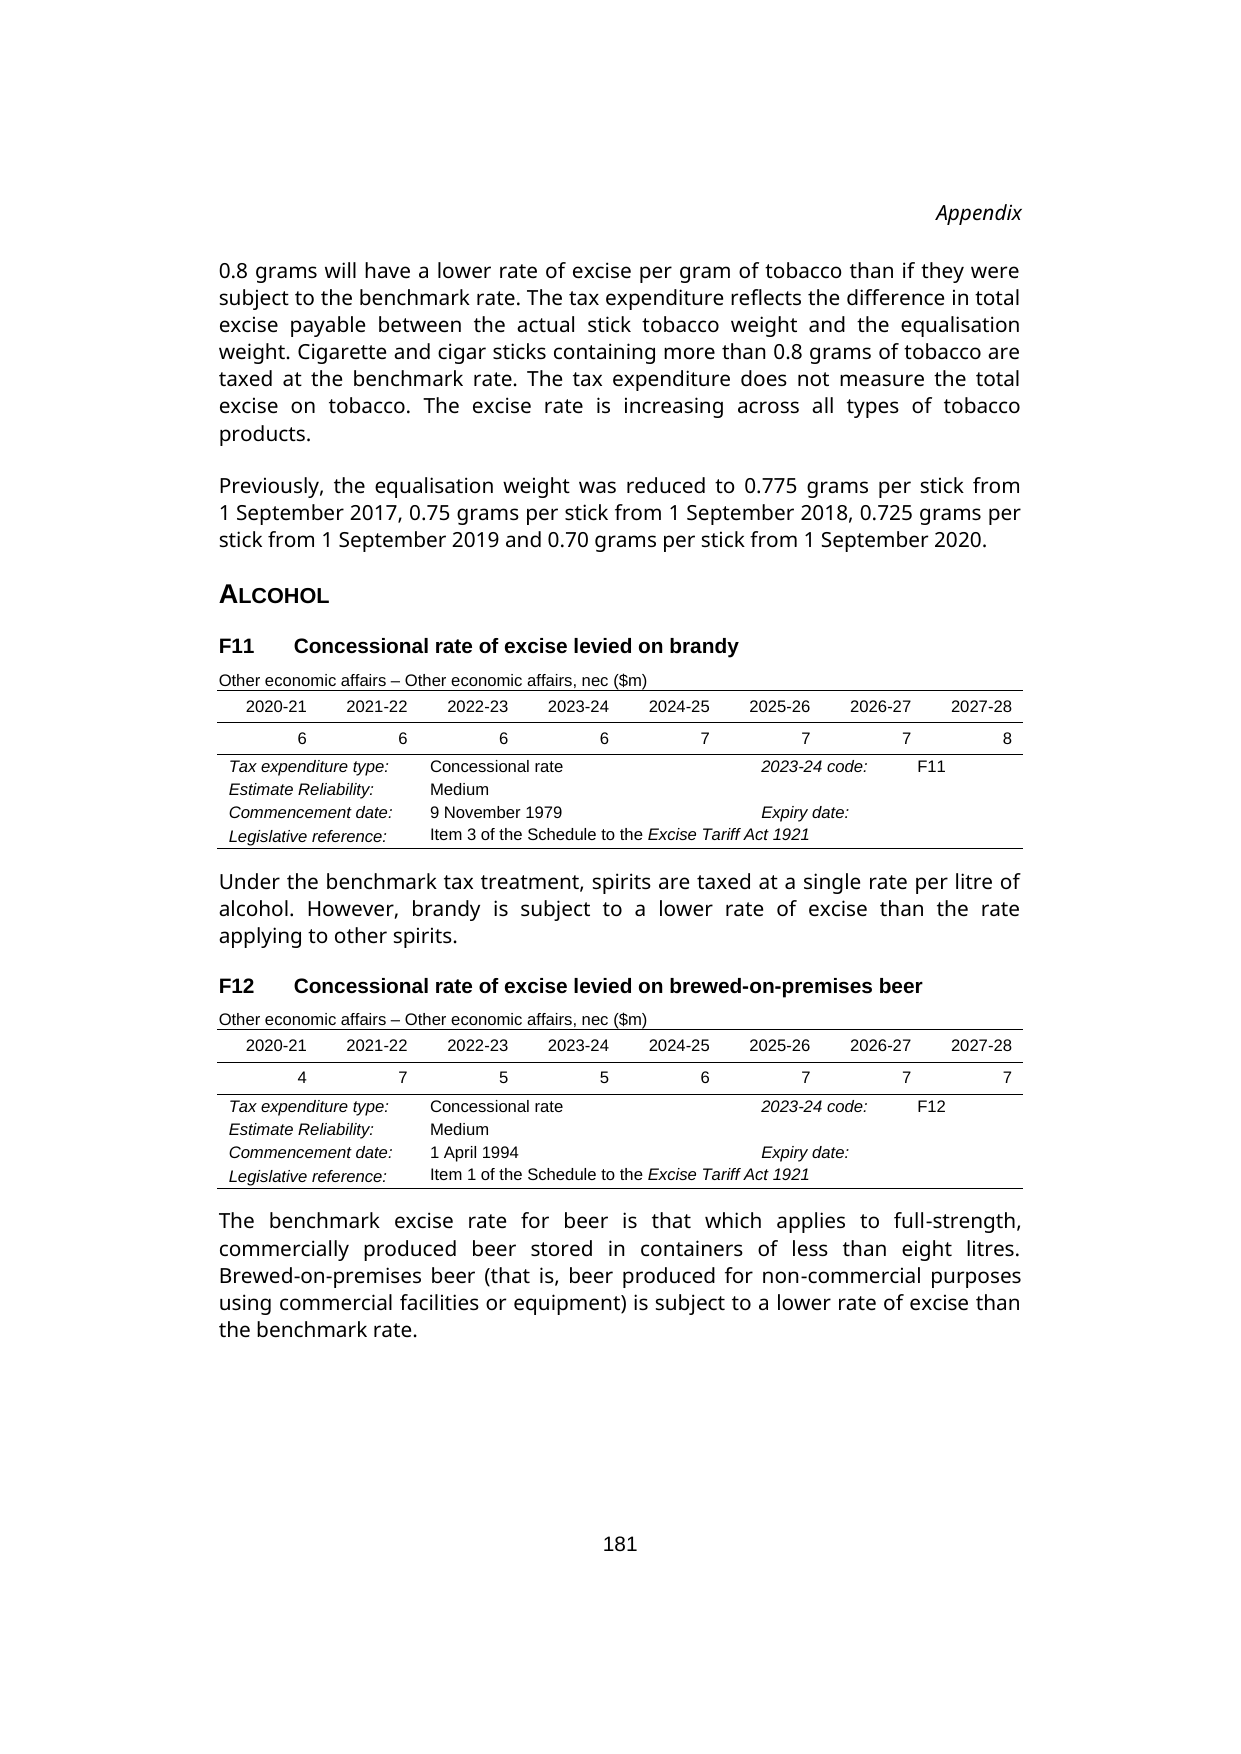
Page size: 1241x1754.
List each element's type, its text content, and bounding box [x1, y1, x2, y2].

subtitle Alcohol [218, 578, 1022, 609]
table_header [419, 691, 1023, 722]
subtitle F11 Concessional rate of excise levied on brandy [218, 634, 1022, 658]
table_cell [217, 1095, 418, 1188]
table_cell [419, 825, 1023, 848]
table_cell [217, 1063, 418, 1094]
subtitle F12 Concessional rate of excise levied on brewed-on-premises beer [218, 974, 1022, 998]
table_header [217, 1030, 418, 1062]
text The benchmark excise rate for beer is that which applies to full-strength, commercially produced beer stored in containers of less than eight litres. Brewed-on-premises beer-- (that is, beer produced for non-commercial purposes using commercial facilities or equipment) is subject to a lower rate of excise than the benchmark rate. [218, 1207, 1022, 1343]
text Previously, the equalisation weight was reduced to 0.775 grams per stick from 1 September 2017, 0.75 grams per stick from 1 September 2018, 0.725 grams per stick from 1 September 2019 and 0.70 grams per stick from 1 September 2020. [218, 471, 1022, 553]
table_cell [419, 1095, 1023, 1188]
subtitle Other economic affairs – Other economic affairs, nec ($m) [218, 1010, 1022, 1029]
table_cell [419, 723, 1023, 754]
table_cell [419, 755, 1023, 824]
subtitle Other economic affairs – Other economic affairs, nec ($m) [218, 670, 1022, 689]
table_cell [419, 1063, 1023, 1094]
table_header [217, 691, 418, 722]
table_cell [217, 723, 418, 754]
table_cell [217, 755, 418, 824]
text Under the benchmark tax treatment, spirits are taxed at a single rate per litre of alcohol. However, brandy is subject to a lower rate of excise than the rate applying to other spirits. [218, 867, 1022, 949]
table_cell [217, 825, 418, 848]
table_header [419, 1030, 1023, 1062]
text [218, 257, 1022, 446]
